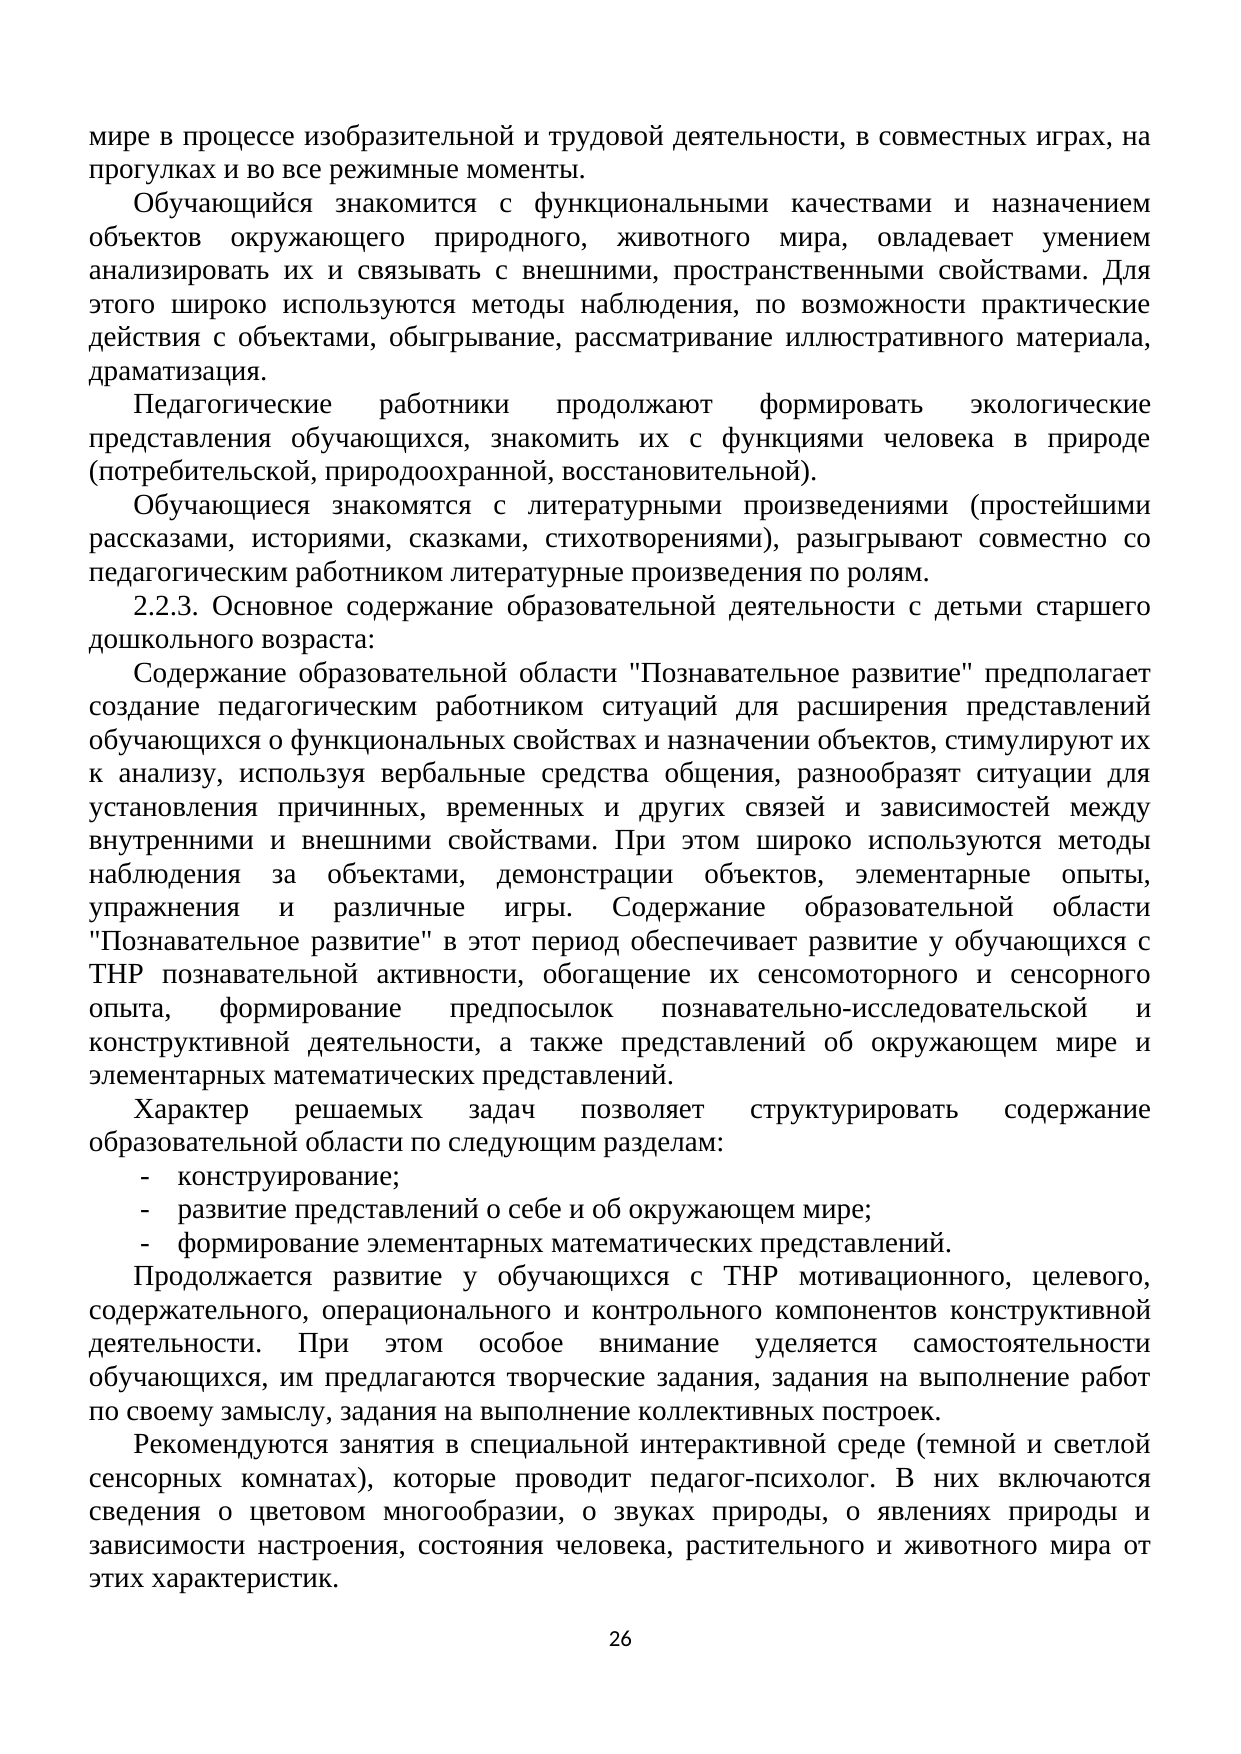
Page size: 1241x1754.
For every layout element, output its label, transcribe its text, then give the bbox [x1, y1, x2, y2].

text Педагогические работники продолжают формировать экологические представления обучающихся, знакомить их с функциями человека в природе (потребительской, природоохранной, восстановительной). [89, 386, 1152, 487]
text Продолжается развитие у обучающихся с ТНР мотивационного, целевого, содержательного, операционального и контрольного компонентов конструктивной деятельности. При этом особое внимание уделяется самостоятельности обучающихся, им предлагаются творческие задания, задания на выполнение работ по своему замыслу, задания на выполнение коллективных построек. [89, 1258, 1152, 1426]
text Рекомендуются занятия в специальной интерактивной среде (темной и светлой сенсорных комнатах), которые проводит педагог-психолог. В них включаются сведения о цветовом многообразии, о звуках природы, о явлениях природы и зависимости настроения, состояния человека, растительного и животного мира от этих характеристик. [89, 1426, 1152, 1594]
list конструирование; [140, 1158, 1152, 1191]
text Характер решаемых задач позволяет структурировать содержание образовательной области по следующим разделам: [89, 1091, 1152, 1158]
list формирование элементарных математических представлений. [140, 1225, 1152, 1258]
text Обучающиеся знакомятся с литературными произведениями (простейшими рассказами, историями, сказками, стихотворениями), разыгрывают совместно со педагогическим работником литературные произведения по ролям. [89, 487, 1152, 588]
text Содержание образовательной области "Познавательное развитие" предполагает создание педагогическим работником ситуаций для расширения представлений обучающихся о функциональных свойствах и назначении объектов, стимулируют их к анализу, используя вербальные средства общения, разнообразят ситуации для установления причинных, временных и других связей и зависимостей между внутренними и внешними свойствами. При этом широко используются методы наблюдения за объектами, демонстрации объектов, элементарные опыты, упражнения и различные игры. Содержание образовательной области "Познавательное развитие" в этот период обеспечивает развитие у обучающихся с ТНР познавательной активности, обогащение их сенсомоторного и сенсорного опыта, формирование предпосылок познавательно-исследовательской и конструктивной деятельности, а также представлений об окружающем мире и элементарных математических представлений. [89, 655, 1152, 1091]
text 2.2.3. Основное содержание образовательной деятельности с детьми старшего дошкольного возраста: [89, 588, 1152, 655]
list развитие представлений о себе и об окружающем мире; [140, 1191, 1152, 1225]
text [89, 118, 1152, 185]
text Обучающийся знакомится с функциональными качествами и назначением объектов окружающего природного, животного мира, овладевает умением анализировать их и связывать с внешними, пространственными свойствами. Для этого широко используются методы наблюдения, по возможности практические действия с объектами, обыгрывание, рассматривание иллюстративного материала, драматизация. [89, 185, 1152, 386]
